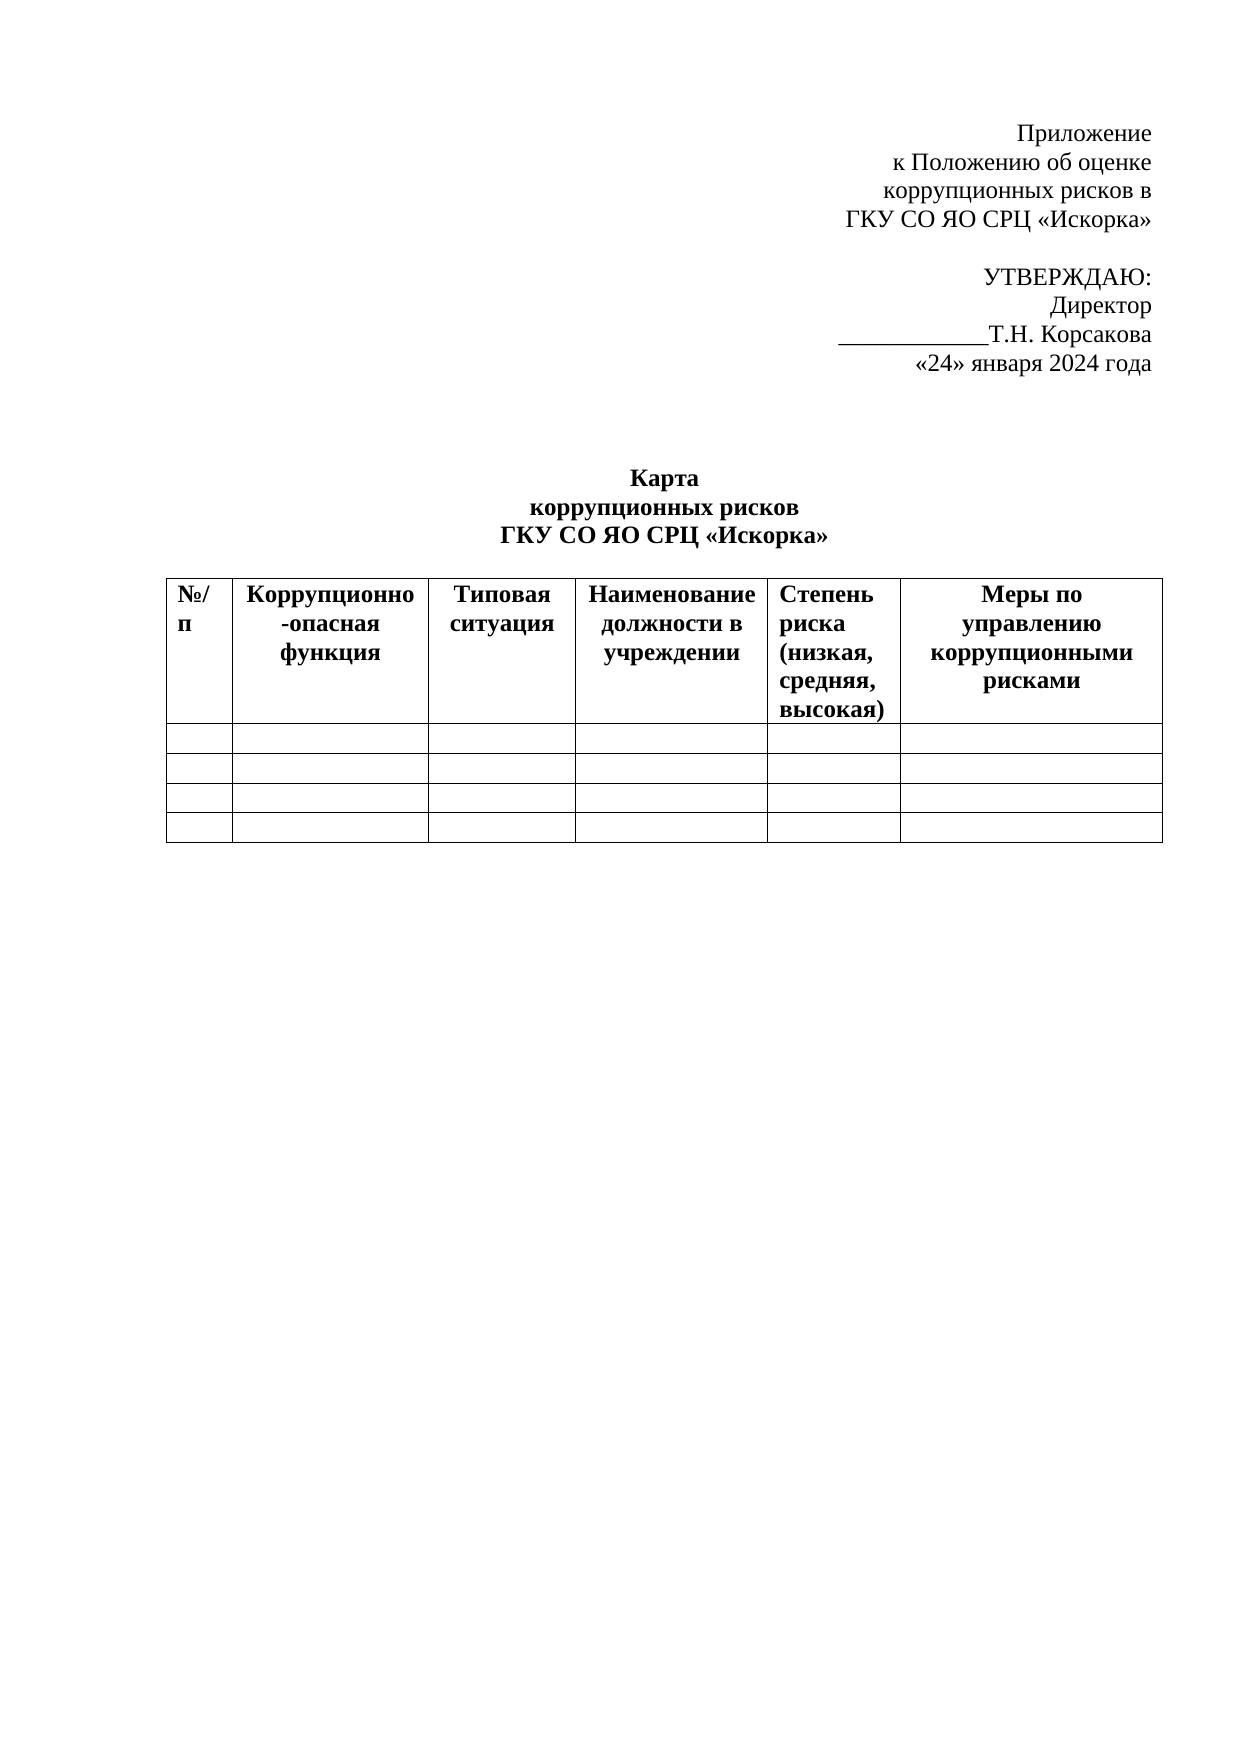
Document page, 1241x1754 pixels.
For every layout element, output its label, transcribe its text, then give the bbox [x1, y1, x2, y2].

text ГКУ СО ЯО СРЦ «Искорка» [177, 521, 1152, 549]
text Приложение [177, 118, 1152, 147]
table_cell [233, 724, 428, 753]
table_cell [768, 754, 900, 782]
table_cell [233, 754, 428, 782]
table_header Типовая ситуация [429, 579, 575, 723]
table_header Наименование должности в учреждении [576, 579, 767, 723]
text «24» января 2024 года [177, 348, 1152, 377]
text Директор [177, 291, 1152, 319]
table_cell [429, 754, 575, 782]
table_header Коррупционно-опасная функция [233, 579, 428, 723]
table_cell [768, 784, 900, 812]
table_cell [768, 813, 900, 842]
table_cell [901, 724, 1162, 753]
table_cell [167, 813, 232, 842]
text ГКУ СО ЯО СРЦ «Искорка» [177, 204, 1152, 233]
table_cell [768, 724, 900, 753]
text Карта [177, 463, 1152, 492]
table_cell [901, 813, 1162, 842]
text ____________Т.Н. Корсакова [177, 319, 1152, 348]
text УТВЕРЖДАЮ: [177, 262, 1152, 291]
table_cell [901, 754, 1162, 782]
table_cell [167, 724, 232, 753]
text коррупционных рисков в [177, 176, 1152, 204]
table_cell [429, 784, 575, 812]
table_header №/п [167, 579, 232, 723]
text коррупционных рисков [177, 492, 1152, 521]
table_cell [576, 813, 767, 842]
table_cell [167, 784, 232, 812]
table_cell [167, 754, 232, 782]
table_cell [429, 813, 575, 842]
table_header Меры по управлению коррупционными рисками [901, 579, 1162, 723]
table_cell [233, 813, 428, 842]
table_cell [233, 784, 428, 812]
text к Положению об оценке [177, 147, 1152, 176]
table_cell [576, 724, 767, 753]
table_cell [576, 754, 767, 782]
table_header Степень риска (низкая, средняя, высокая) [768, 579, 900, 723]
table_cell [429, 724, 575, 753]
table_cell [901, 784, 1162, 812]
table_cell [576, 784, 767, 812]
